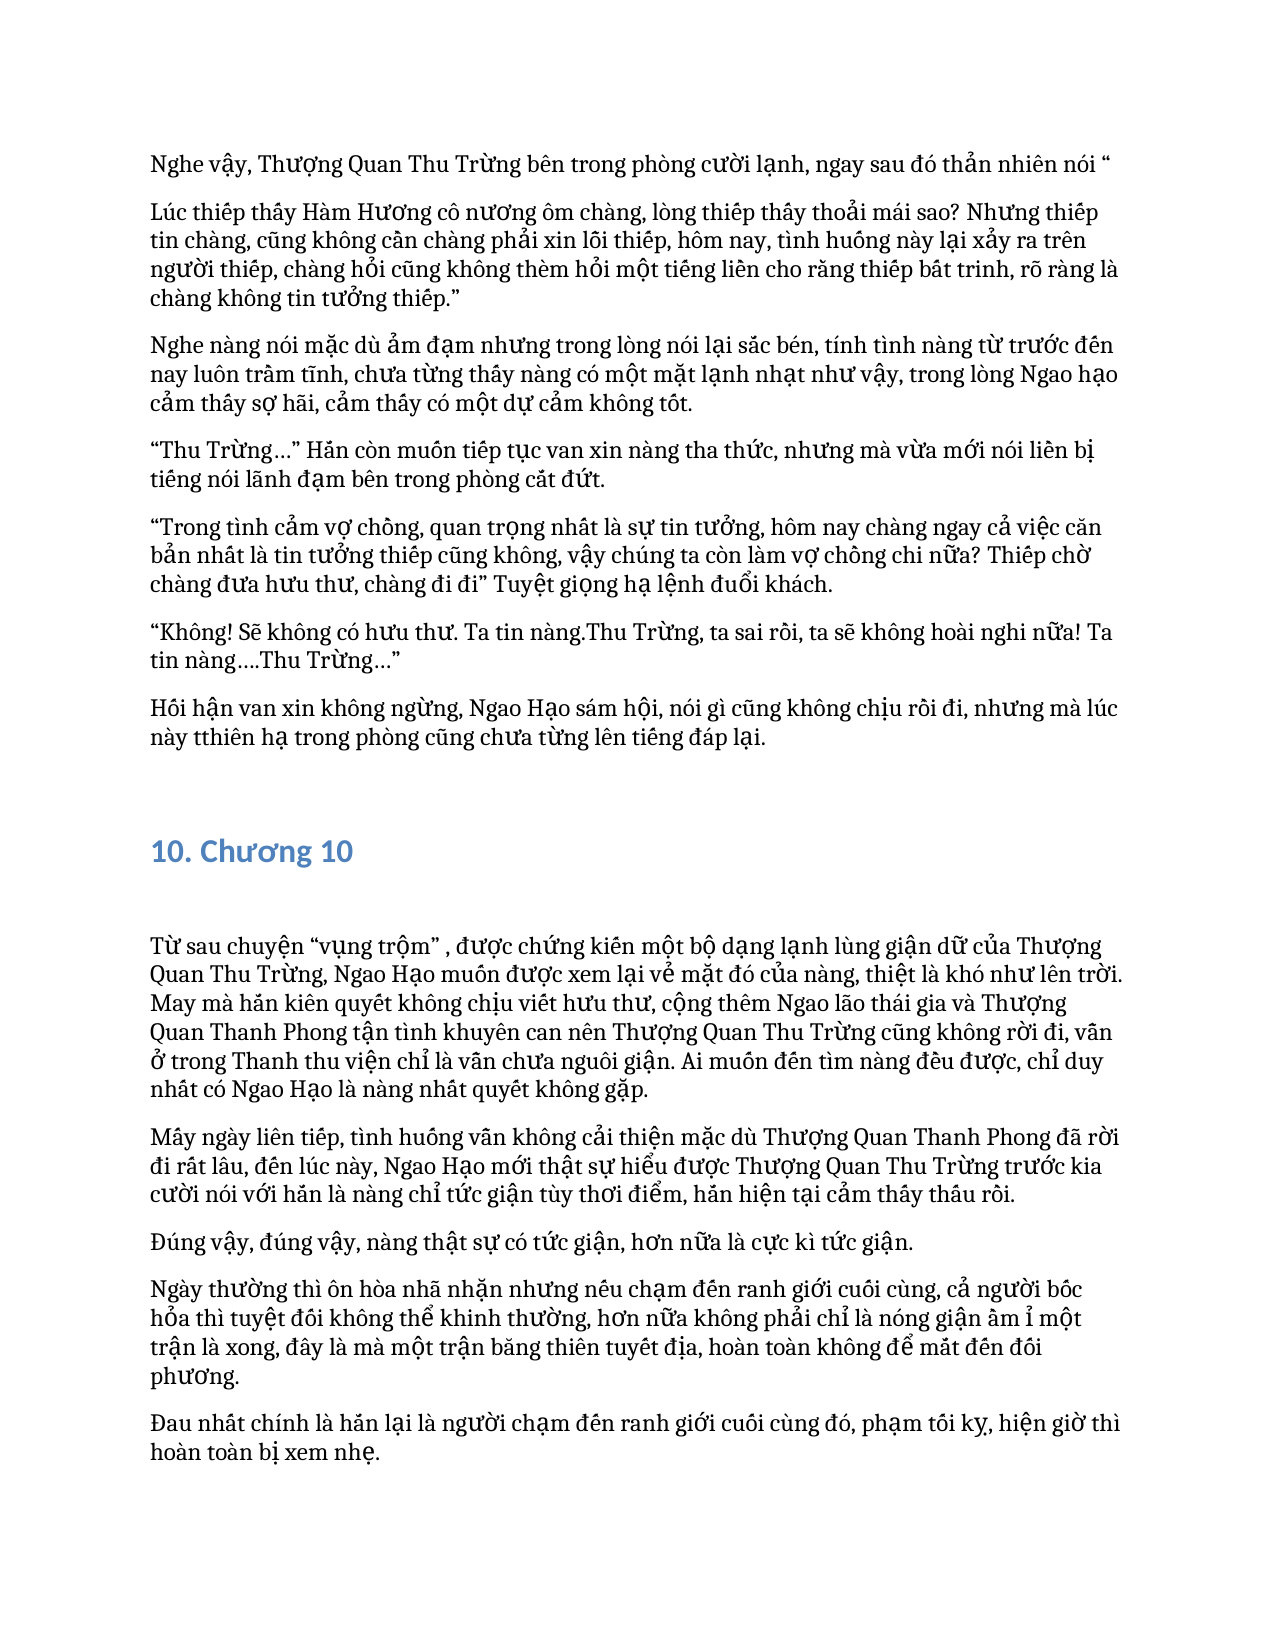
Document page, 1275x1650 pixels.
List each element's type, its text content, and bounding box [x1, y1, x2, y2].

text Lúc thiếp thấy Hàm Hương cô nương ôm chàng, lòng thiếp thấy thoải mái sao? Nhưng thiếp tin chàng, cũng không cần chàng phải xin lỗi thiếp, hôm nay, tình huống này lại xảy ra trên người thiếp, chàng hỏi cũng không thèm hỏi một tiếng liền cho rằng thiếp bất trinh, rõ ràng là chàng không tin tưởng thiếp.” [150, 197, 1125, 312]
text Đau nhất chính là hắn lại là người chạm đến ranh giới cuối cùng đó, phạm tối kỵ, hiện giờ thì hoàn toàn bị xem nhẹ. [150, 1409, 1125, 1467]
text Ngày thường thì ôn hòa nhã nhặn nhưng nếu chạm đến ranh giới cuối cùng, cả người bốc hỏa thì tuyệt đối không thể khinh thường, hơn nữa không phải chỉ là nóng giận ầm ỉ một trận là xong, đây là mà một trận băng thiên tuyết địa, hoàn toàn không để mắt đến đối phương. [150, 1275, 1125, 1390]
text “Trong tình cảm vợ chồng, quan trọng nhất là sự tin tưởng, hôm nay chàng ngay cả việc căn bản nhất là tin tưởng thiếp cũng không, vậy chúng ta còn làm vợ chồng chi nữa? Thiếp chờ chàng đưa hưu thư, chàng đi đi” Tuyệt giọng hạ lệnh đuổi khách. [150, 512, 1125, 599]
text Đúng vậy, đúng vậy, nàng thật sự có tức giận, hơn nữa là cực kì tức giận. [150, 1228, 1125, 1257]
text Hối hận van xin không ngừng, Ngao Hạo sám hội, nói gì cũng không chịu rồi đi, nhưng mà lúc này tthiên hạ trong phòng cũng chưa từng lên tiếng đáp lại. [150, 694, 1125, 809]
subtitle 10. Chương 10 [150, 829, 1125, 870]
text Nghe vậy, Thượng Quan Thu Trừng bên trong phòng cười lạnh, ngay sau đó thản nhiên nói “ [150, 150, 1125, 179]
text Từ sau chuyện “vụng trộm” , được chứng kiến một bộ dạng lạnh lùng giận dữ của Thượng Quan Thu Trừng, Ngao Hạo muốn được xem lại vẻ mặt đó của nàng, thiệt là khó như lên trời. May mà hắn kiên quyết không chịu viết hưu thư, cộng thêm Ngao lão thái gia và Thượng Quan Thanh Phong tận tình khuyên can nên Thượng Quan Thu Trừng cũng không rời đi, vẫn ở trong Thanh thu viện chỉ là vẫn chưa nguôi giận. Ai muốn đến tìm nàng đều được, chỉ duy nhất có Ngao Hạo là nàng nhất quyết không gặp. [150, 874, 1125, 1104]
text Mấy ngày liên tiếp, tình huống vẫn không cải thiện mặc dù Thượng Quan Thanh Phong đã rời đi rất lâu, đến lúc này, Ngao Hạo mới thật sự hiểu được Thượng Quan Thu Trừng trước kia cười nói với hắn là nàng chỉ tức giận tùy thơi điểm, hắn hiện tại cảm thấy thấu rồi. [150, 1123, 1125, 1209]
text Nghe nàng nói mặc dù ảm đạm nhưng trong lòng nói lại sắc bén, tính tình nàng từ trước đến nay luôn trầm tĩnh, chưa từng thấy nàng có một mặt lạnh nhạt như vậy, trong lòng Ngao hạo cảm thấy sợ hãi, cảm thấy có một dự cảm không tốt. [150, 331, 1125, 417]
text “Thu Trừng…” Hắn còn muốn tiếp tục van xin nàng tha thức, nhưng mà vừa mới nói liền bị tiếng nói lãnh đạm bên trong phòng cắt đứt. [150, 436, 1125, 494]
text “Không! Sẽ không có hưu thư. Ta tin nàng.Thu Trừng, ta sai rồi, ta sẽ không hoài nghi nữa! Ta tin nàng….Thu Trừng…” [150, 617, 1125, 675]
